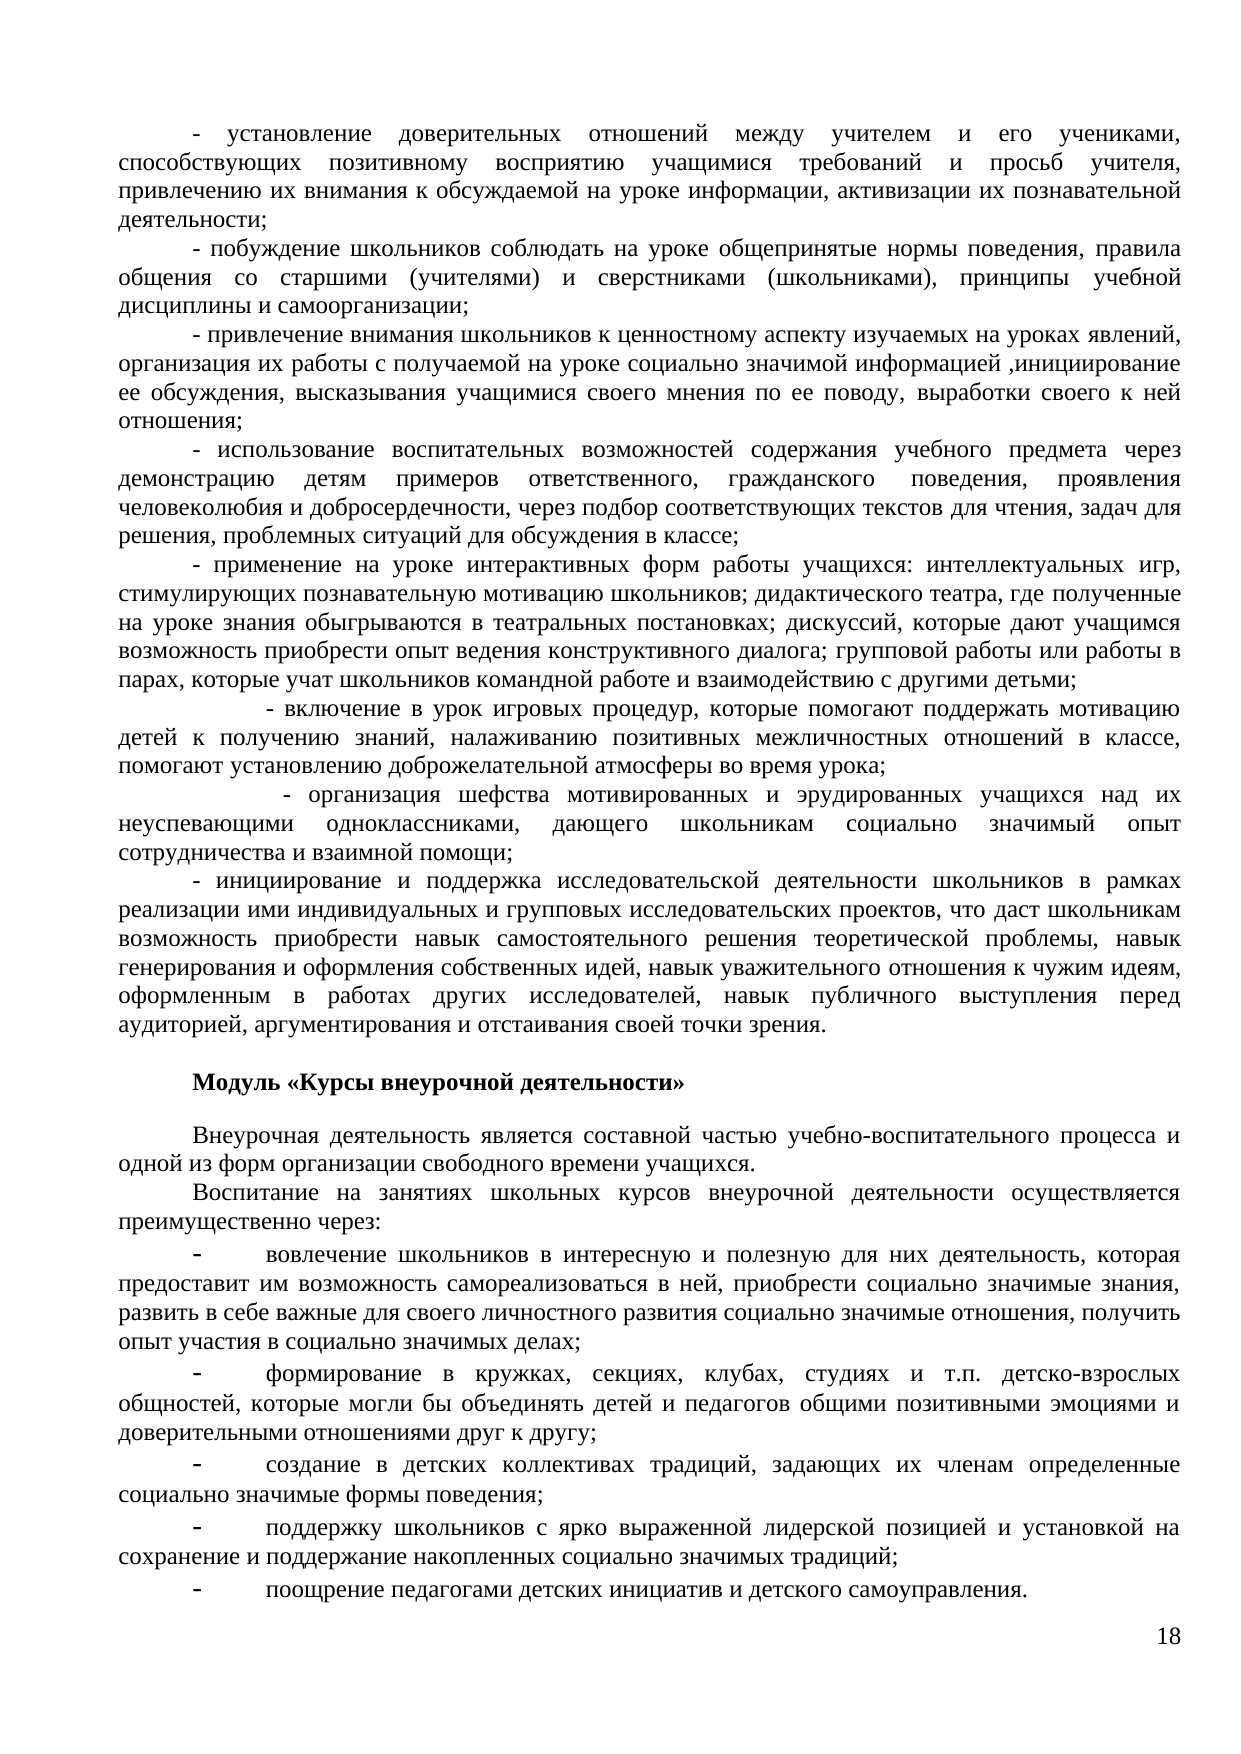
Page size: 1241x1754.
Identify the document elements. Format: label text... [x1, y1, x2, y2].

subtitle Модуль «Курсы внеурочной деятельности» [118, 1067, 1181, 1096]
text Воспитание на занятиях школьных курсов внеурочной деятельности осуществляется преимущественно через: [118, 1177, 1181, 1235]
list формирование в кружках, секциях, клубах, студиях и т.п. детско-взрослых общностей, которые могли бы объединять детей и педагогов общими позитивными эмоциями и доверительными отношениями друг к другу; [118, 1354, 1181, 1446]
text - привлечение внимания школьников к ценностному аспекту изучаемых на уроках явлений, организация их работы с получаемой на уроке социально значимой информацией ,инициирование ее обсуждения, высказывания учащимися своего мнения по ее поводу, выработки своего к ней отношения; [118, 319, 1181, 434]
list поощрение педагогами детских инициатив и детского самоуправления. [118, 1570, 1181, 1604]
text - установление доверительных отношений между учителем и его учениками, способствующих позитивному восприятию учащимися требований и просьб учителя, привлечению их внимания к обсуждаемой на уроке информации, активизации их познавательной деятельности; [118, 118, 1181, 233]
text - использование воспитательных возможностей содержания учебного предмета через демонстрацию детям примеров ответственного, гражданского поведения, проявления человеколюбия и добросердечности, через подбор соответствующих текстов для чтения, задач для решения, проблемных ситуаций для обсуждения в классе; [118, 434, 1181, 549]
text - применение на уроке интерактивных форм работы учащихся: интеллектуальных игр, стимулирующих познавательную мотивацию школьников; дидактического театра, где полученные на уроке знания обыгрываются в театральных постановках; дискуссий, которые дают учащимся возможность приобрести опыт ведения конструктивного диалога; групповой работы или работы в парах, которые учат школьников командной работе и взаимодействию с другими детьми; [118, 549, 1181, 693]
text - включение в урок игровых процедур, которые помогают поддержать мотивацию детей к получению знаний, налаживанию позитивных межличностных отношений в классе, помогают установлению доброжелательной атмосферы во время урока; [118, 693, 1181, 779]
text - побуждение школьников соблюдать на уроке общепринятые нормы поведения, правила общения со старшими (учителями) и сверстниками (школьниками), принципы учебной дисциплины и самоорганизации; [118, 233, 1181, 319]
list вовлечение школьников в интересную и полезную для них деятельность, которая предоставит им возможность самореализоваться в ней, приобрести социально значимые знания, развить в себе важные для своего личностного развития социально значимые отношения, получить опыт участия в социально значимых делах; [118, 1235, 1181, 1354]
text Внеурочная деятельность является составной частью учебно-воспитательного процесса и одной из форм организации свободного времени учащихся. [118, 1120, 1181, 1177]
list поддержку школьников с ярко выраженной лидерской позицией и установкой на сохранение и поддержание накопленных социально значимых традиций; [118, 1508, 1181, 1570]
list создание в детских коллективах традиций, задающих их членам определенные социально значимые формы поведения; [118, 1446, 1181, 1508]
text - организация шефства мотивированных и эрудированных учащихся над их неуспевающими одноклассниками, дающего школьникам социально значимый опыт сотрудничества и взаимной помощи; [118, 779, 1181, 866]
text - инициирование и поддержка исследовательской деятельности школьников в рамках реализации ими индивидуальных и групповых исследовательских проектов, что даст школьникам возможность приобрести навык самостоятельного решения теоретической проблемы, навык генерирования и оформления собственных идей, навык уважительного отношения к чужим идеям, оформленным в работах других исследователей, навык публичного выступления перед аудиторией, аргументирования и отстаивания своей точки зрения. [118, 866, 1181, 1038]
